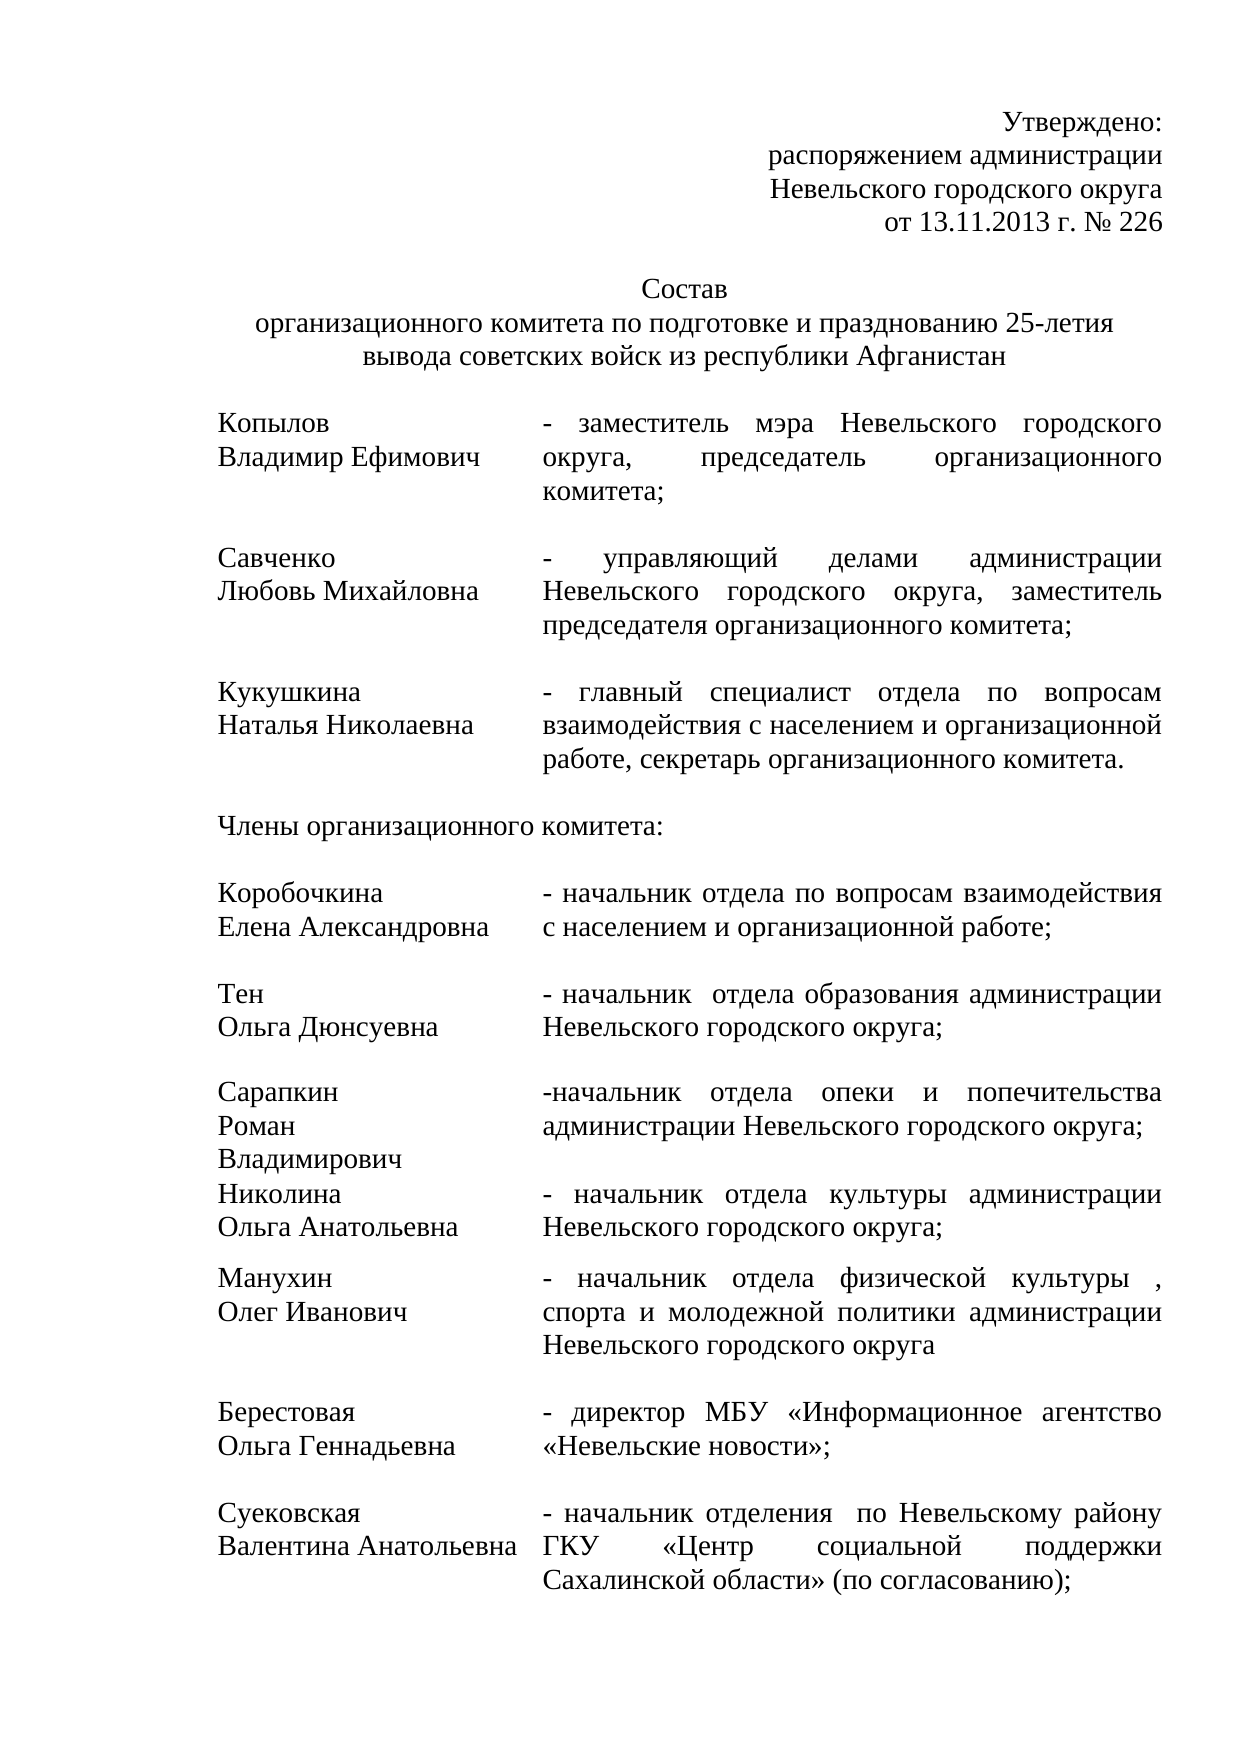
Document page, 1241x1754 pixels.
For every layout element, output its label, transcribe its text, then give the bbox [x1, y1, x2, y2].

table_cell - директор МБУ «Информационное агентство «Невельские новости»; [531, 1394, 1174, 1495]
table_cell Тен Ольга Дюнсуевна [206, 976, 531, 1074]
text Состав [206, 271, 1162, 305]
table_header - заместитель мэра Невельского городского округа, председатель организационного комитета; [531, 406, 1174, 540]
text Утверждено: [206, 104, 1162, 137]
text от 13.11.2013 г. № 226 [206, 204, 1162, 238]
table_header Копылов Владимир Ефимович [206, 406, 531, 540]
table_cell Кукушкина Наталья Николаевна [206, 674, 531, 808]
text организационного комитета по подготовке и празднованию 25-летия вывода советских войск из республики Афганистан [206, 305, 1162, 372]
table_cell - начальник отдела по вопросам взаимодействия с населением и организационной работе; [531, 875, 1174, 976]
table_cell - начальник отдела образования администрации Невельского городского округа; [531, 976, 1174, 1074]
text Невельского городского округа [206, 171, 1162, 204]
table_cell Члены организационного комитета: [206, 808, 1174, 875]
table_cell Сарапкин Роман Владимирович [206, 1074, 531, 1176]
table_cell Николина Ольга Анатольевна [206, 1176, 531, 1260]
table_cell - начальник отдела физической культуры , спорта и молодежной политики администрации Невельского городского округа [531, 1260, 1174, 1394]
table_cell -начальник отдела опеки и попечительства администрации Невельского городского округа; [531, 1074, 1174, 1176]
table_cell - начальник отделения по Невельскому району ГКУ «Центр социальной поддержки Сахалинской области» (по согласованию); [531, 1495, 1174, 1629]
table_cell Берестовая Ольга Геннадьевна [206, 1394, 531, 1495]
table_cell - начальник отдела культуры администрации Невельского городского округа; [531, 1176, 1174, 1260]
table_cell - управляющий делами администрации Невельского городского округа, заместитель председателя организационного комитета; [531, 540, 1174, 674]
table_cell Коробочкина Елена Александровна [206, 875, 531, 976]
text распоряжением администрации [206, 137, 1162, 171]
table_cell Манухин Олег Иванович [206, 1260, 531, 1394]
table_cell - главный специалист отдела по вопросам взаимодействия с населением и организационной работе, секретарь организационного комитета. [531, 674, 1174, 808]
table_cell Савченко Любовь Михайловна [206, 540, 531, 674]
table_cell Суековская Валентина Анатольевна [206, 1495, 531, 1629]
